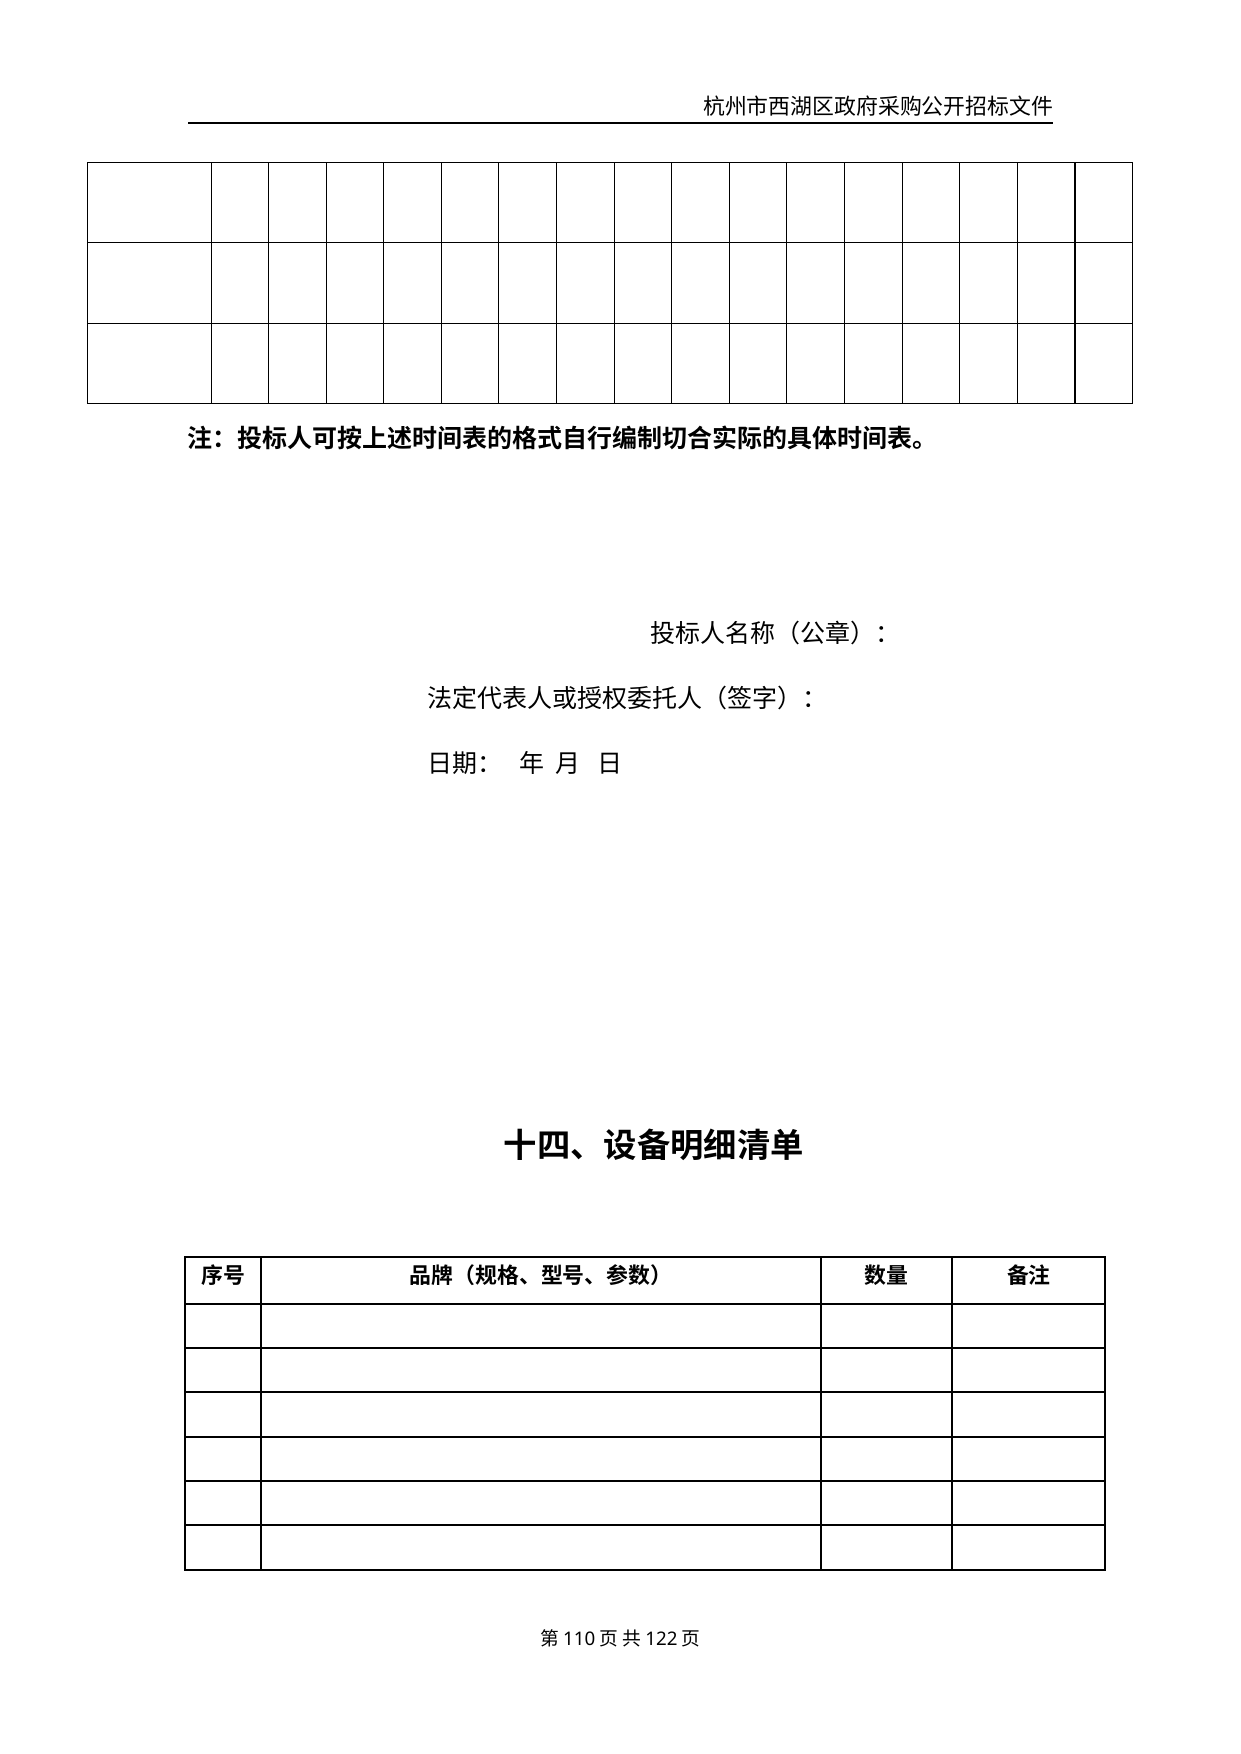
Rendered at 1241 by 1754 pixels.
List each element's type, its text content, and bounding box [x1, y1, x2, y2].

table_cell [327, 163, 383, 242]
table_cell [442, 243, 498, 323]
table_cell [499, 163, 556, 242]
table_cell [557, 324, 614, 403]
table_cell [186, 1305, 260, 1347]
table_cell [1076, 324, 1132, 403]
table_cell [327, 324, 383, 403]
table_cell [1076, 163, 1132, 242]
table_cell [212, 324, 268, 403]
table_cell [672, 243, 729, 323]
table_cell [672, 324, 729, 403]
table_cell [557, 243, 614, 323]
table_cell [730, 324, 786, 403]
table_cell [845, 324, 902, 403]
table_cell [1018, 324, 1074, 403]
table_cell [672, 163, 729, 242]
table_cell [269, 243, 326, 323]
table_cell [1018, 243, 1074, 323]
table_cell [822, 1349, 951, 1391]
table_cell [822, 1438, 951, 1480]
table_cell [186, 1438, 260, 1480]
table_cell [212, 163, 268, 242]
table_cell [787, 324, 844, 403]
text 投标人名称（公章）： [187, 599, 1053, 664]
text 日期： 年 月 日 [187, 729, 1053, 794]
table_cell [212, 243, 268, 323]
table_cell [384, 163, 441, 242]
text 注：投标人可按上述时间表的格式自行编制切合实际的具体时间表。 [187, 404, 1053, 469]
table_cell [960, 324, 1017, 403]
table_cell [903, 324, 959, 403]
table_cell [262, 1482, 820, 1524]
table_cell [960, 163, 1017, 242]
table_cell [442, 324, 498, 403]
table_cell [903, 243, 959, 323]
table_cell [845, 243, 902, 323]
table_cell [953, 1305, 1104, 1347]
table_header 备注 [953, 1258, 1104, 1302]
table_cell [845, 163, 902, 242]
table_cell [186, 1349, 260, 1391]
table_cell [730, 243, 786, 323]
table_cell [384, 243, 441, 323]
table_cell [186, 1482, 260, 1524]
table_cell [822, 1305, 951, 1347]
table_cell [269, 163, 326, 242]
table_cell [822, 1482, 951, 1524]
table_cell [262, 1349, 820, 1391]
table_cell [953, 1482, 1104, 1524]
text 法定代表人或授权委托人（签字）： [187, 664, 1053, 729]
table_cell [442, 163, 498, 242]
table_header 数量 [822, 1258, 951, 1302]
table_cell [499, 243, 556, 323]
table_cell [822, 1526, 951, 1569]
table_cell [953, 1349, 1104, 1391]
table_cell [262, 1438, 820, 1480]
table_cell [822, 1393, 951, 1436]
table_cell [499, 324, 556, 403]
table_cell [269, 324, 326, 403]
table_cell [557, 163, 614, 242]
table_cell [615, 324, 671, 403]
table_cell [615, 163, 671, 242]
table_cell [615, 243, 671, 323]
table_header 序号 [186, 1258, 260, 1302]
table_cell [787, 243, 844, 323]
table_cell [730, 163, 786, 242]
table_cell [960, 243, 1017, 323]
table_cell [787, 163, 844, 242]
table_cell [1018, 163, 1074, 242]
table_cell [262, 1526, 820, 1569]
table_cell [1076, 243, 1132, 323]
table_cell [903, 163, 959, 242]
table_header 品牌（规格、型号、参数） [262, 1258, 820, 1302]
text 十四、设备明细清单 [187, 1119, 1053, 1167]
table_cell [88, 324, 211, 403]
table_cell [262, 1305, 820, 1347]
table_cell [953, 1438, 1104, 1480]
table_cell [88, 163, 211, 242]
table_cell [88, 243, 211, 323]
table_cell [186, 1393, 260, 1436]
table_cell [327, 243, 383, 323]
table_cell [953, 1393, 1104, 1436]
table_cell [953, 1526, 1104, 1569]
table_cell [384, 324, 441, 403]
table_cell [186, 1526, 260, 1569]
table_cell [262, 1393, 820, 1436]
